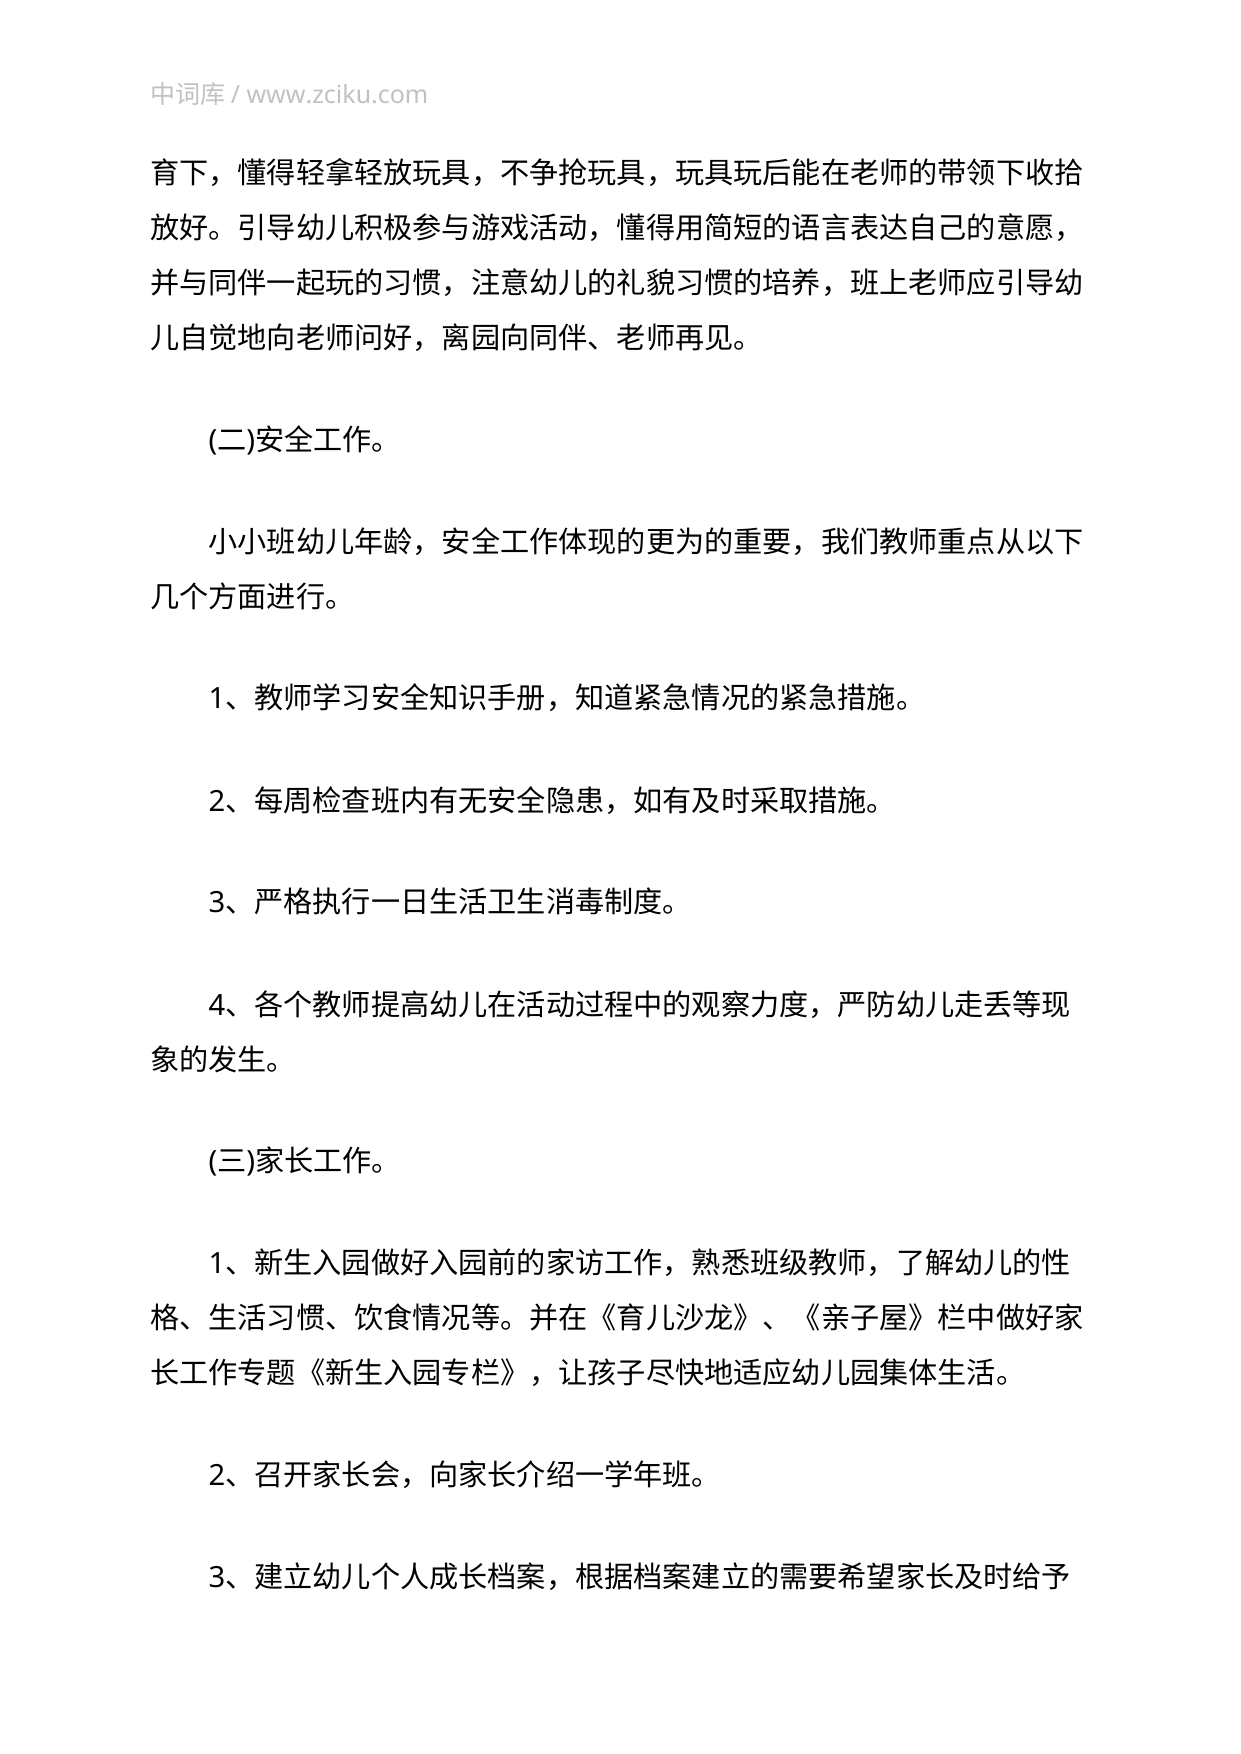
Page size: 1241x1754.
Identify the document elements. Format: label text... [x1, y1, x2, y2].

text 小小班幼儿年龄，安全工作体现的更为的重要，我们教师重点从以下几个方面进行。 [150, 518, 1090, 616]
text 1、新生入园做好入园前的家访工作，熟悉班级教师，了解幼儿的性格、生活习惯、饮食情况等。并在《育儿沙龙》、《亲子屋》栏中做好家长工作专题《新生入园专栏》，让孩子尽快地适应幼儿园集体生活。 [150, 1240, 1090, 1392]
text 3、严格执行一日生活卫生消毒制度。 [150, 879, 1090, 921]
text (二)安全工作。 [150, 416, 1090, 459]
text (三)家长工作。 [150, 1138, 1090, 1180]
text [150, 1553, 1090, 1596]
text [150, 150, 1090, 357]
text 2、召开家长会，向家长介绍一学年班。 [150, 1451, 1090, 1494]
text 1、教师学习安全知识手册，知道紧急情况的紧急措施。 [150, 675, 1090, 717]
text 4、各个教师提高幼儿在活动过程中的观察力度，严防幼儿走丢等现象的发生。 [150, 981, 1090, 1078]
text 2、每周检查班内有无安全隐患，如有及时采取措施。 [150, 777, 1090, 819]
